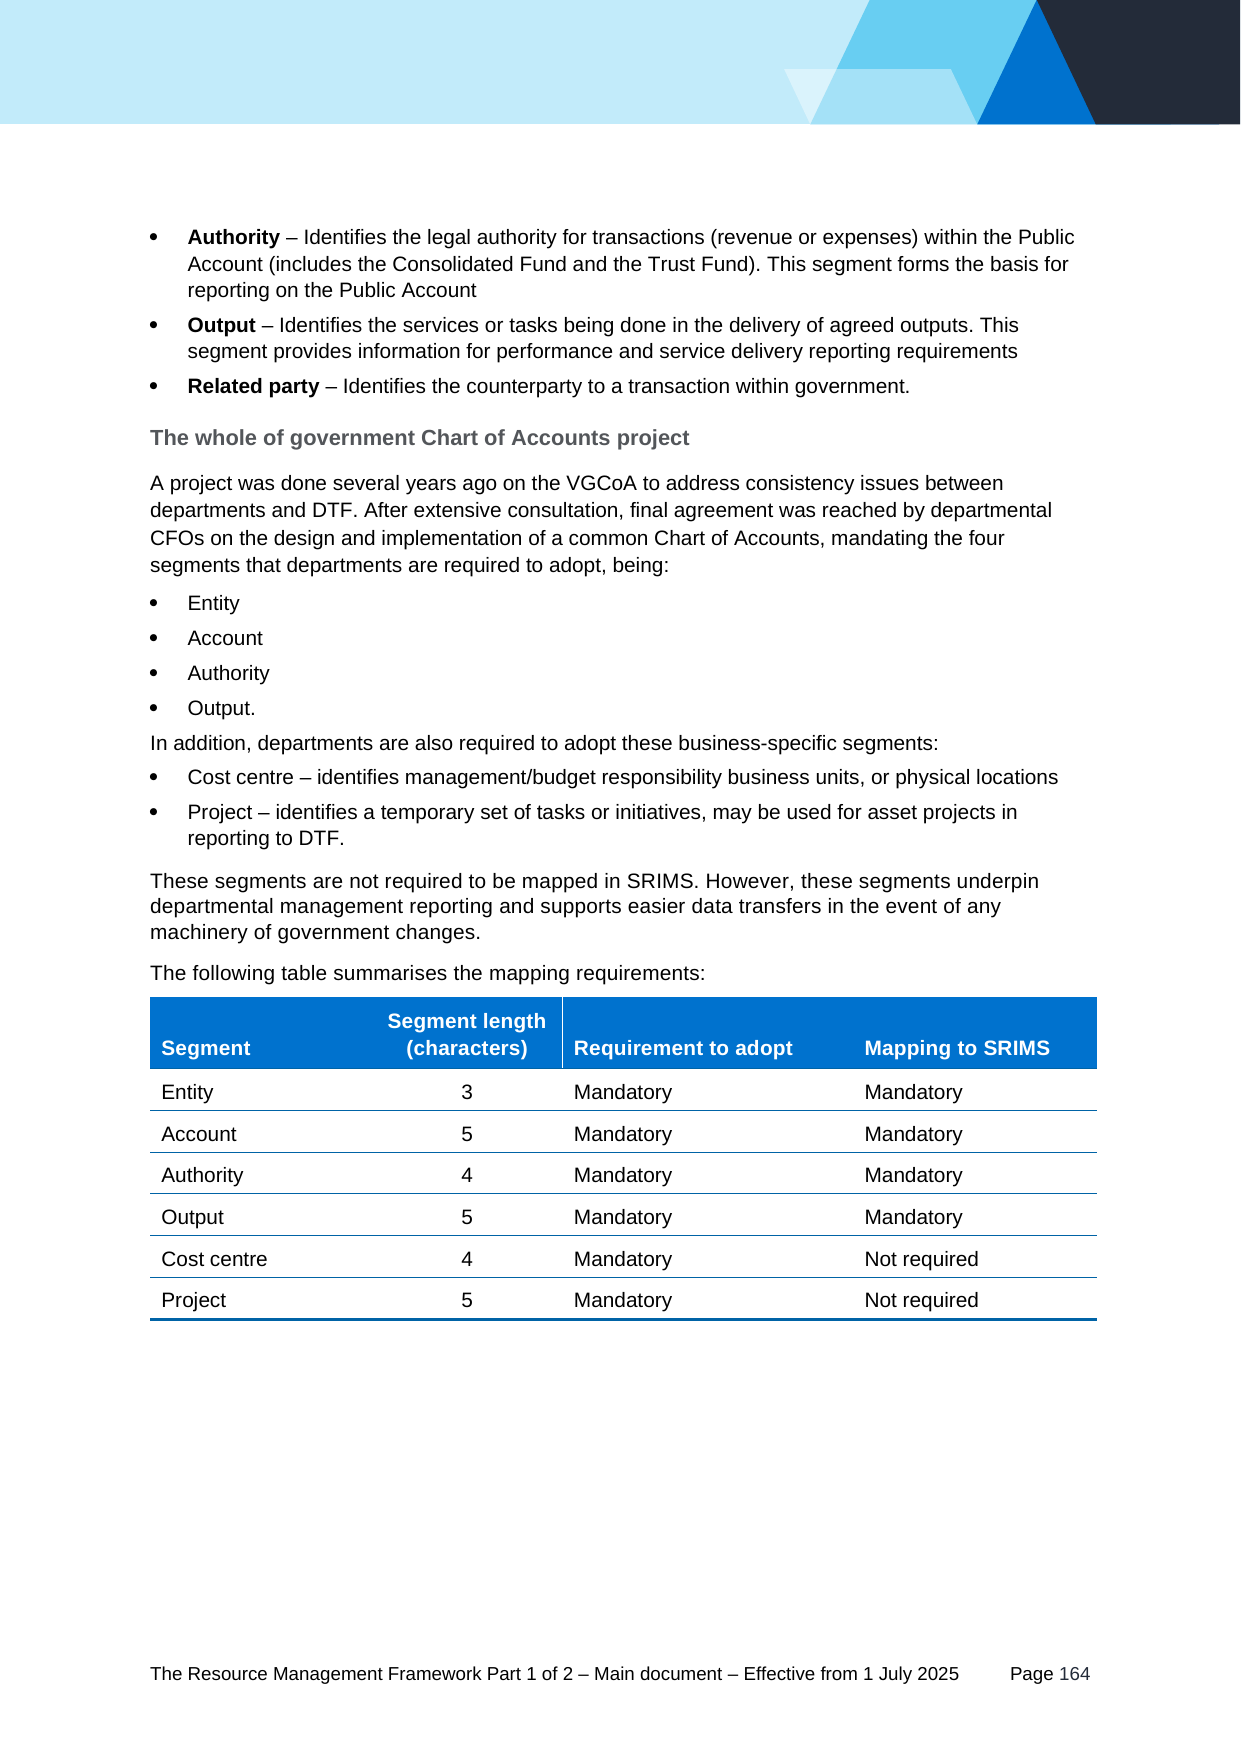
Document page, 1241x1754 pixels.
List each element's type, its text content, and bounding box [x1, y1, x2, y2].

table_cell Mandatory [563, 1153, 853, 1193]
table_cell Project [150, 1278, 372, 1318]
list Authority [150, 661, 1090, 685]
text The following table summarises the mapping requirements: [150, 961, 1090, 985]
table_cell 5 [372, 1278, 562, 1318]
table_cell 3 [372, 1069, 562, 1110]
table_cell Not required [853, 1236, 1097, 1277]
table_cell Mandatory [853, 1153, 1097, 1193]
table_header Mapping to SRIMS [853, 997, 1097, 1068]
table_cell Mandatory [853, 1069, 1097, 1110]
table_cell Mandatory [563, 1069, 853, 1110]
table_header Requirement to adopt [563, 997, 853, 1068]
table_cell Mandatory [563, 1111, 853, 1152]
subtitle The whole of government Chart of Accounts project [150, 425, 1090, 450]
table_cell Mandatory [563, 1278, 853, 1318]
list Related party – Identifies the counterparty to a transaction within government. [150, 374, 1090, 398]
text These segments are not required to be mapped in SRIMS. However, these segments underpin departmental management reporting and supports easier data transfers in the event of any machinery of government changes. [150, 869, 1090, 943]
table_cell 5 [372, 1111, 562, 1152]
table_cell Not required [853, 1278, 1097, 1318]
table_cell Entity [150, 1069, 372, 1110]
table_cell 4 [372, 1153, 562, 1193]
list Authority – Identifies the legal authority for transactions (revenue or expenses) within the Public Account (includes the Consolidated Fund and the Trust Fund). This segment forms the basis for reporting on the Public Account [150, 225, 1090, 302]
list Project – identifies a temporary set of tasks or initiatives, may be used for asset projects in reporting to DTF. [150, 800, 1090, 850]
table_header Segment length (characters) [372, 997, 562, 1068]
table_cell Mandatory [853, 1111, 1097, 1152]
table_cell Output [150, 1194, 372, 1235]
list Entity [150, 591, 1090, 615]
table_cell Mandatory [563, 1194, 853, 1235]
table_cell Cost centre [150, 1236, 372, 1277]
table_cell Mandatory [853, 1194, 1097, 1235]
list Cost centre – identifies management/budget responsibility business units, or physical locations [150, 765, 1090, 789]
table_cell 5 [372, 1194, 562, 1235]
list In addition, departments are also required to adopt these business-specific segments: [150, 730, 1090, 754]
list Output – Identifies the services or tasks being done in the delivery of agreed outputs. This segment provides information for performance and service delivery reporting requirements [150, 312, 1090, 363]
table_cell 4 [372, 1236, 562, 1277]
list Account [150, 626, 1090, 650]
table_cell Account [150, 1111, 372, 1152]
list Output. [150, 696, 1090, 719]
table_cell Authority [150, 1153, 372, 1193]
text A project was done several years ago on the VGCoA to address consistency issues between departments and DTF. After extensive consultation, final agreement was reached by departmental CFOs on the design and implementation of a common Chart of Accounts, mandating the four segments that departments are required to adopt, being: [150, 471, 1090, 577]
table_cell Mandatory [563, 1236, 853, 1277]
table_header Segment [150, 997, 372, 1068]
